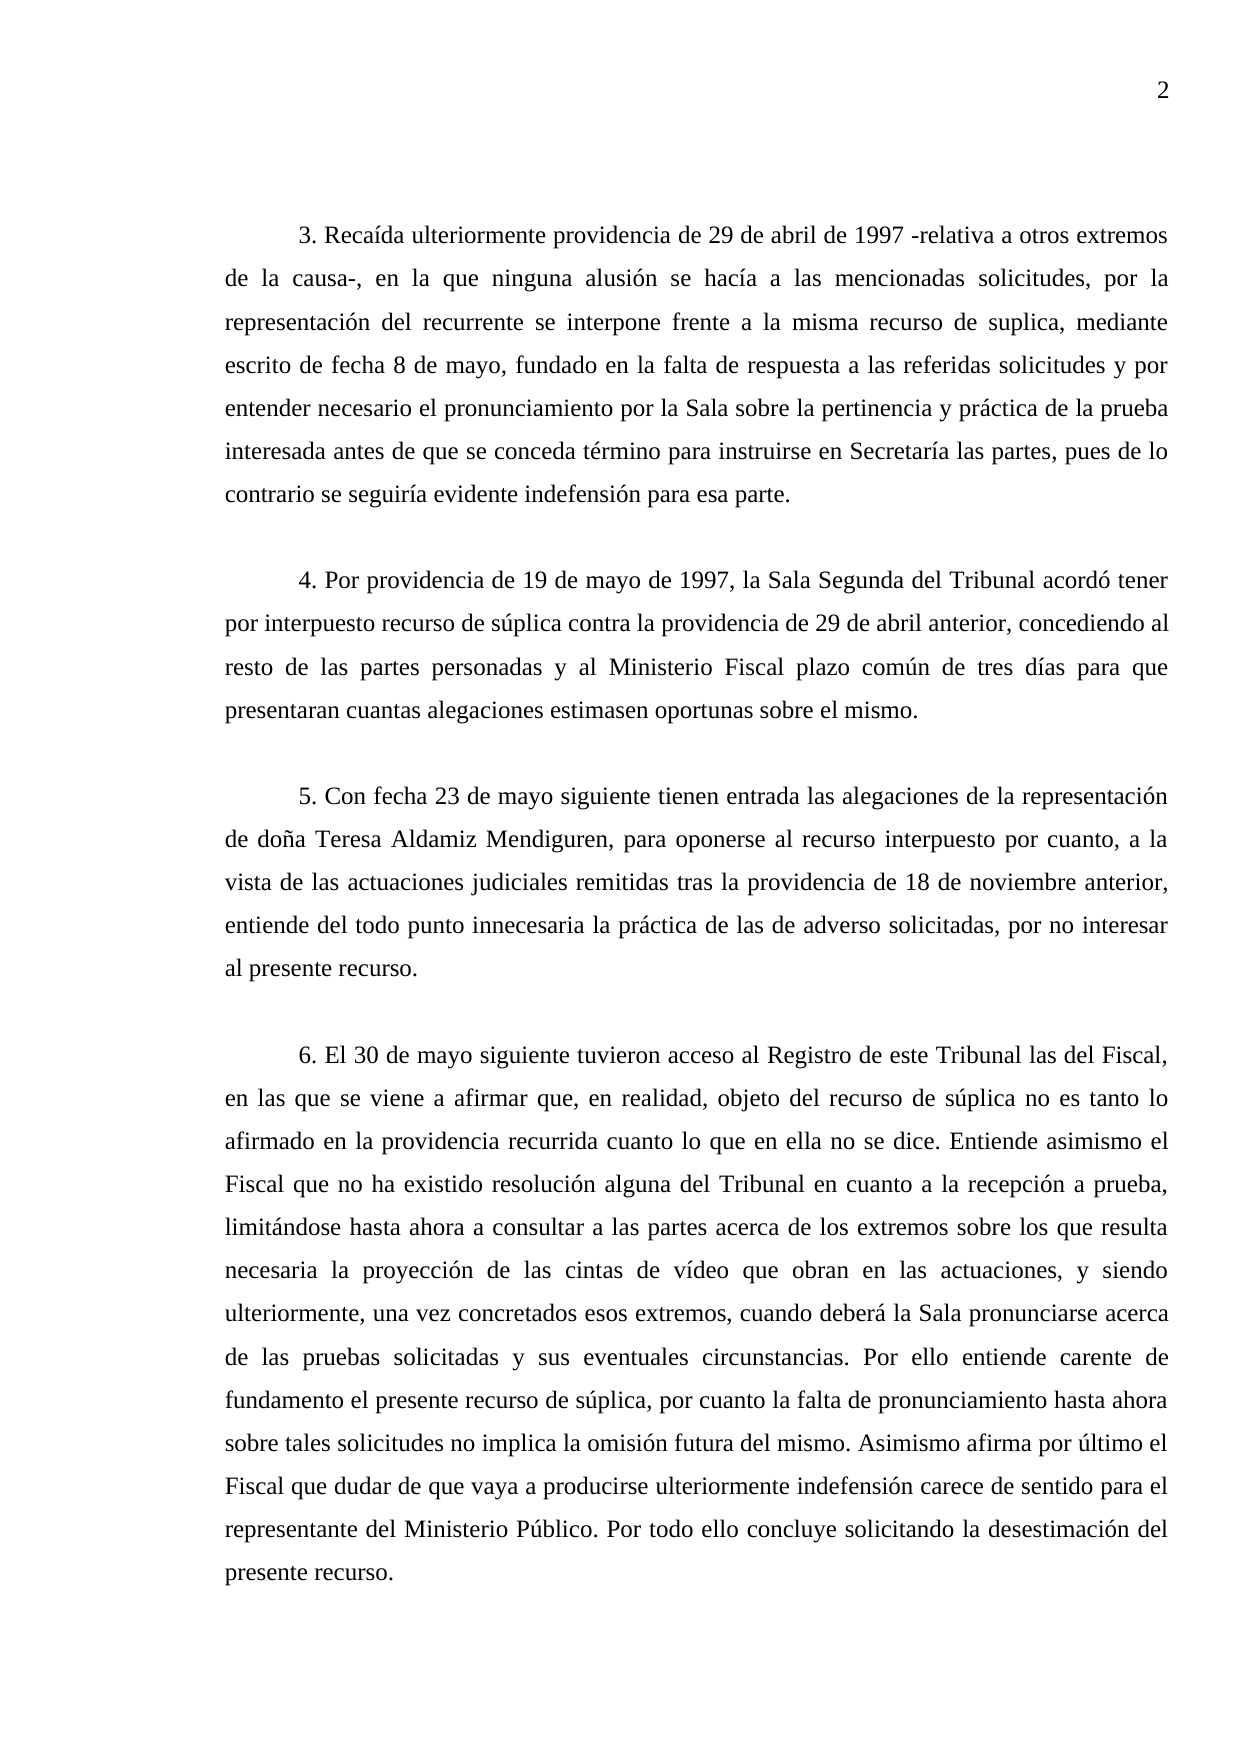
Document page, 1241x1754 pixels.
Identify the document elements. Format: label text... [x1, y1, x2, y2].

text 4. Por providencia de 19 de mayo de 1997, la Sala Segunda del Tribunal acordó tener por interpuesto recurso de súplica contra la providencia de 29 de abril anterior, concediendo al resto de las partes personadas y al Ministerio Fiscal plazo común de tres días para que presentaran cuantas alegaciones estimasen oportunas sobre el mismo. [224, 565, 1169, 723]
text 6. El 30 de mayo siguiente tuvieron acceso al Registro de este Tribunal las del Fiscal, en las que se viene a afirmar que, en realidad, objeto del recurso de súplica no es tanto lo afirmado en la providencia recurrida cuanto lo que en ella no se dice. Entiende asimismo el Fiscal que no ha existido resolución alguna del Tribunal en cuanto a la recepción a prueba, limitándose hasta ahora a consultar a las partes acerca de los extremos sobre los que resulta necesaria la proyección de las cintas de vídeo que obran en las actuaciones, y siendo ulteriormente, una vez concretados esos extremos, cuando deberá la Sala pronunciarse acerca de las pruebas solicitadas y sus eventuales circunstancias. Por ello entiende carente de fundamento el presente recurso de súplica, por cuanto la falta de pronunciamiento hasta ahora sobre tales solicitudes no implica la omisión futura del mismo. Asimismo afirma por último el Fiscal que dudar de que vaya a producirse ulteriormente indefensión carece de sentido para el representante del Ministerio Público. Por todo ello concluye solicitando la desestimación del presente recurso. [224, 1040, 1169, 1586]
text 3. Recaída ulteriormente providencia de 29 de abril de 1997 -relativa a otros extremos de la causa-, en la que ninguna alusión se hacía a las mencionadas solicitudes, por la representación del recurrente se interpone frente a la misma recurso de suplica, mediante escrito de fecha 8 de mayo, fundado en la falta de respuesta a las referidas solicitudes y por entender necesario el pronunciamiento por la Sala sobre la pertinencia y práctica de la prueba interesada antes de que se conceda término para instruirse en Secretaría las partes, pues de lo contrario se seguiría evidente indefensión para esa parte. [224, 220, 1169, 508]
text 5. Con fecha 23 de mayo siguiente tienen entrada las alegaciones de la representación de doña Teresa Aldamiz Mendiguren, para oponerse al recurso interpuesto por cuanto, a la vista de las actuaciones judiciales remitidas tras la providencia de 18 de noviembre anterior, entiende del todo punto innecesaria la práctica de las de adverso solicitadas, por no interesar al presente recurso. [224, 781, 1169, 982]
